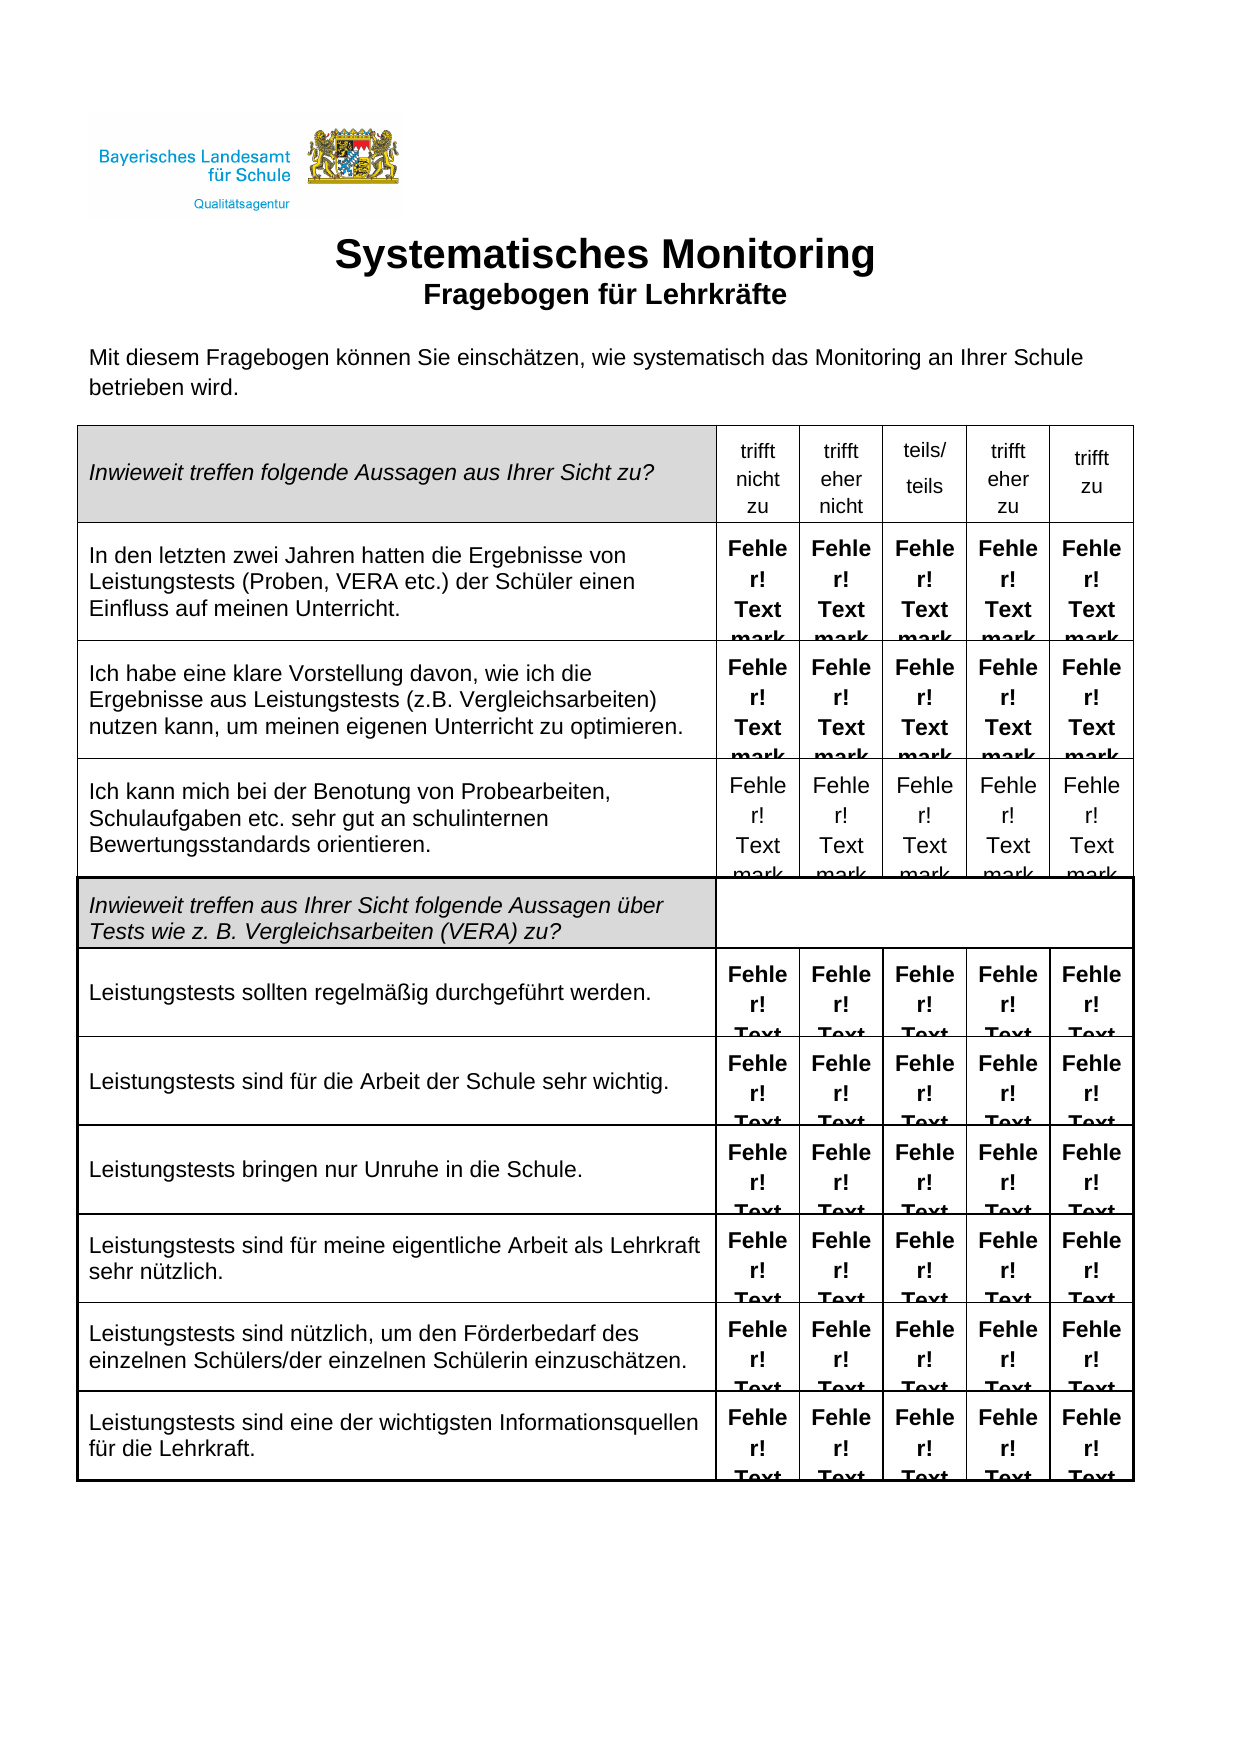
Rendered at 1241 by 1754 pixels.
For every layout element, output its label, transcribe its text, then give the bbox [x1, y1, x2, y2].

table_cell Fehler! Textmarke nicht definiert.Fehler! Textmarke nicht definiert.Fehler! Textmarke nicht definiert. [1051, 1303, 1132, 1390]
table_cell Fehler! Textmarke nicht definiert.Fehler! Textmarke nicht definiert.Fehler! Textmarke nicht definiert. [883, 523, 966, 640]
text Mit diesem Fragebogen können Sie einschätzen, wie systematisch das Monitoring an Ihrer Schule betrieben wird. [89, 344, 1122, 401]
table_cell Fehler! Textmarke nicht definiert.Fehler! Textmarke nicht definiert.Fehler! Textmarke nicht definiert. [800, 949, 882, 1036]
table_cell Fehler! Textmarke nicht definiert.Fehler! Textmarke nicht definiert.Fehler! Textmarke nicht definiert. [883, 641, 966, 758]
table_cell Fehler! Textmarke nicht definiert.Fehler! Textmarke nicht definiert.Fehler! Textmarke nicht definiert. [1051, 1392, 1132, 1479]
table_cell Leistungstests bringen nur Unruhe in die Schule. [79, 1126, 715, 1213]
table_cell Ich kann mich bei der Benotung von Probearbeiten, Schulaufgaben etc. sehr gut an schulinternen Bewertungsstandards orientieren. [78, 759, 716, 876]
table_cell Fehler! Textmarke nicht definiert.Fehler! Textmarke nicht definiert.Fehler! Textmarke nicht definiert. [717, 1303, 799, 1390]
table_cell [717, 879, 1132, 947]
table_header trifft nicht zu [717, 426, 799, 522]
table_cell Fehler! Textmarke nicht definiert.Fehler! Textmarke nicht definiert.Fehler! Textmarke nicht definiert. [1051, 1215, 1132, 1302]
table_cell Fehler! Textmarke nicht definiert.Fehler! Textmarke nicht definiert.Fehler! Textmarke nicht definiert. [717, 1392, 799, 1479]
table_header trifft zu [1050, 426, 1133, 522]
table_header teils/ teils [883, 426, 966, 522]
table_cell Fehler! Textmarke nicht definiert.Fehler! Textmarke nicht definiert.Fehler! Textmarke nicht definiert. [967, 641, 1049, 758]
table_header trifft eher nicht zu [800, 426, 882, 522]
table_cell Ich habe eine klare Vorstellung davon, wie ich die Ergebnisse aus Leistungstests (z.B. Vergleichsarbeiten) nutzen kann, um meinen eigenen Unterricht zu optimieren. [78, 641, 716, 758]
table_cell In den letzten zwei Jahren hatten die Ergebnisse von Leistungstests (Proben, VERA etc.) der Schüler einen Einfluss auf meinen Unterricht. [78, 523, 716, 640]
table_cell Fehler! Textmarke nicht definiert.Fehler! Textmarke nicht definiert.Fehler! Textmarke nicht definiert. [884, 949, 966, 1036]
table_cell Fehler! Textmarke nicht definiert.Fehler! Textmarke nicht definiert.Fehler! Textmarke nicht definiert. [800, 1303, 882, 1390]
table_cell Fehler! Textmarke nicht definiert.Fehler! Textmarke nicht definiert.Fehler! Textmarke nicht definiert. [800, 759, 882, 876]
table_cell Fehler! Textmarke nicht definiert.Fehler! Textmarke nicht definiert.Fehler! Textmarke nicht definiert. [800, 641, 882, 758]
table_cell Fehler! Textmarke nicht definiert.Fehler! Textmarke nicht definiert.Fehler! Textmarke nicht definiert. [800, 523, 882, 640]
table_header trifft eher zu [967, 426, 1049, 522]
text Fragebogen für Lehrkräfte [89, 277, 1122, 311]
table_cell Fehler! Textmarke nicht definiert.Fehler! Textmarke nicht definiert.Fehler! Textmarke nicht definiert. [884, 1037, 966, 1124]
table_cell Fehler! Textmarke nicht definiert.Fehler! Textmarke nicht definiert.Fehler! Textmarke nicht definiert. [967, 1303, 1049, 1390]
table_cell Inwieweit treffen aus Ihrer Sicht folgende Aussagen über Tests wie z. B. Vergleichsarbeiten (VERA) zu? [79, 879, 715, 947]
table_cell Leistungstests sind eine der wichtigsten Informationsquellen für die Lehrkraft. [79, 1392, 715, 1479]
table_cell Fehler! Textmarke nicht definiert.Fehler! Textmarke nicht definiert.Fehler! Textmarke nicht definiert. [967, 1215, 1049, 1302]
table_cell Fehler! Textmarke nicht definiert.Fehler! Textmarke nicht definiert.Fehler! Textmarke nicht definiert. [967, 949, 1049, 1036]
table_cell Fehler! Textmarke nicht definiert.Fehler! Textmarke nicht definiert.Fehler! Textmarke nicht definiert. [1051, 1037, 1132, 1124]
text Systematisches Monitoring [89, 229, 1122, 277]
table_cell Fehler! Textmarke nicht definiert.Fehler! Textmarke nicht definiert.Fehler! Textmarke nicht definiert. [717, 523, 799, 640]
table_cell Fehler! Textmarke nicht definiert.Fehler! Textmarke nicht definiert.Fehler! Textmarke nicht definiert. [800, 1126, 882, 1213]
table_cell Leistungstests sind für die Arbeit der Schule sehr wichtig. [79, 1037, 715, 1124]
table_cell Fehler! Textmarke nicht definiert.Fehler! Textmarke nicht definiert.Fehler! Textmarke nicht definiert. [717, 641, 799, 758]
table_cell Fehler! Textmarke nicht definiert.Fehler! Textmarke nicht definiert.Fehler! Textmarke nicht definiert. [717, 949, 799, 1036]
table_cell Fehler! Textmarke nicht definiert.Fehler! Textmarke nicht definiert.Fehler! Textmarke nicht definiert. [800, 1392, 882, 1479]
table_cell Fehler! Textmarke nicht definiert.Fehler! Textmarke nicht definiert.Fehler! Textmarke nicht definiert. [967, 1126, 1049, 1213]
table_cell Leistungstests sind nützlich, um den Förderbedarf des einzelnen Schülers/der einzelnen Schülerin einzuschätzen. [79, 1303, 715, 1390]
table_cell Fehler! Textmarke nicht definiert.Fehler! Textmarke nicht definiert.Fehler! Textmarke nicht definiert. [967, 1392, 1049, 1479]
table_cell Fehler! Textmarke nicht definiert.Fehler! Textmarke nicht definiert.Fehler! Textmarke nicht definiert. [1050, 523, 1133, 640]
table_cell Fehler! Textmarke nicht definiert.Fehler! Textmarke nicht definiert.Fehler! Textmarke nicht definiert. [884, 1303, 966, 1390]
table_cell Fehler! Textmarke nicht definiert.Fehler! Textmarke nicht definiert.Fehler! Textmarke nicht definiert. [1051, 949, 1132, 1036]
picture [88, 113, 403, 218]
table_cell Fehler! Textmarke nicht definiert.Fehler! Textmarke nicht definiert.Fehler! Textmarke nicht definiert. [800, 1037, 882, 1124]
table_cell Fehler! Textmarke nicht definiert.Fehler! Textmarke nicht definiert.Fehler! Textmarke nicht definiert. [883, 759, 966, 876]
table_cell Fehler! Textmarke nicht definiert.Fehler! Textmarke nicht definiert.Fehler! Textmarke nicht definiert. [717, 1215, 799, 1302]
table_cell Leistungstests sollten regelmäßig durchgeführt werden. [79, 949, 715, 1036]
table_cell Fehler! Textmarke nicht definiert.Fehler! Textmarke nicht definiert.Fehler! Textmarke nicht definiert. [1051, 1126, 1132, 1213]
table_cell Fehler! Textmarke nicht definiert.Fehler! Textmarke nicht definiert.Fehler! Textmarke nicht definiert. [884, 1392, 966, 1479]
table_cell Fehler! Textmarke nicht definiert.Fehler! Textmarke nicht definiert.Fehler! Textmarke nicht definiert. [967, 759, 1049, 876]
table_cell Fehler! Textmarke nicht definiert.Fehler! Textmarke nicht definiert.Fehler! Textmarke nicht definiert. [717, 1037, 799, 1124]
table_header Inwieweit treffen folgende Aussagen aus Ihrer Sicht zu? [78, 426, 716, 522]
table_cell Leistungstests sind für meine eigentliche Arbeit als Lehrkraft sehr nützlich. [79, 1215, 715, 1302]
table_cell Fehler! Textmarke nicht definiert.Fehler! Textmarke nicht definiert.Fehler! Textmarke nicht definiert. [1050, 641, 1133, 758]
table_cell Fehler! Textmarke nicht definiert.Fehler! Textmarke nicht definiert.Fehler! Textmarke nicht definiert. [967, 523, 1049, 640]
table_cell Fehler! Textmarke nicht definiert.Fehler! Textmarke nicht definiert.Fehler! Textmarke nicht definiert. [717, 759, 799, 876]
table_cell Fehler! Textmarke nicht definiert.Fehler! Textmarke nicht definiert.Fehler! Textmarke nicht definiert. [884, 1126, 966, 1213]
table_cell Fehler! Textmarke nicht definiert.Fehler! Textmarke nicht definiert.Fehler! Textmarke nicht definiert. [717, 1126, 799, 1213]
table_cell Fehler! Textmarke nicht definiert.Fehler! Textmarke nicht definiert.Fehler! Textmarke nicht definiert. [1050, 759, 1133, 876]
table_cell Fehler! Textmarke nicht definiert.Fehler! Textmarke nicht definiert.Fehler! Textmarke nicht definiert. [884, 1215, 966, 1302]
table_cell Fehler! Textmarke nicht definiert.Fehler! Textmarke nicht definiert.Fehler! Textmarke nicht definiert. [967, 1037, 1049, 1124]
table_cell Fehler! Textmarke nicht definiert.Fehler! Textmarke nicht definiert.Fehler! Textmarke nicht definiert. [800, 1215, 882, 1302]
